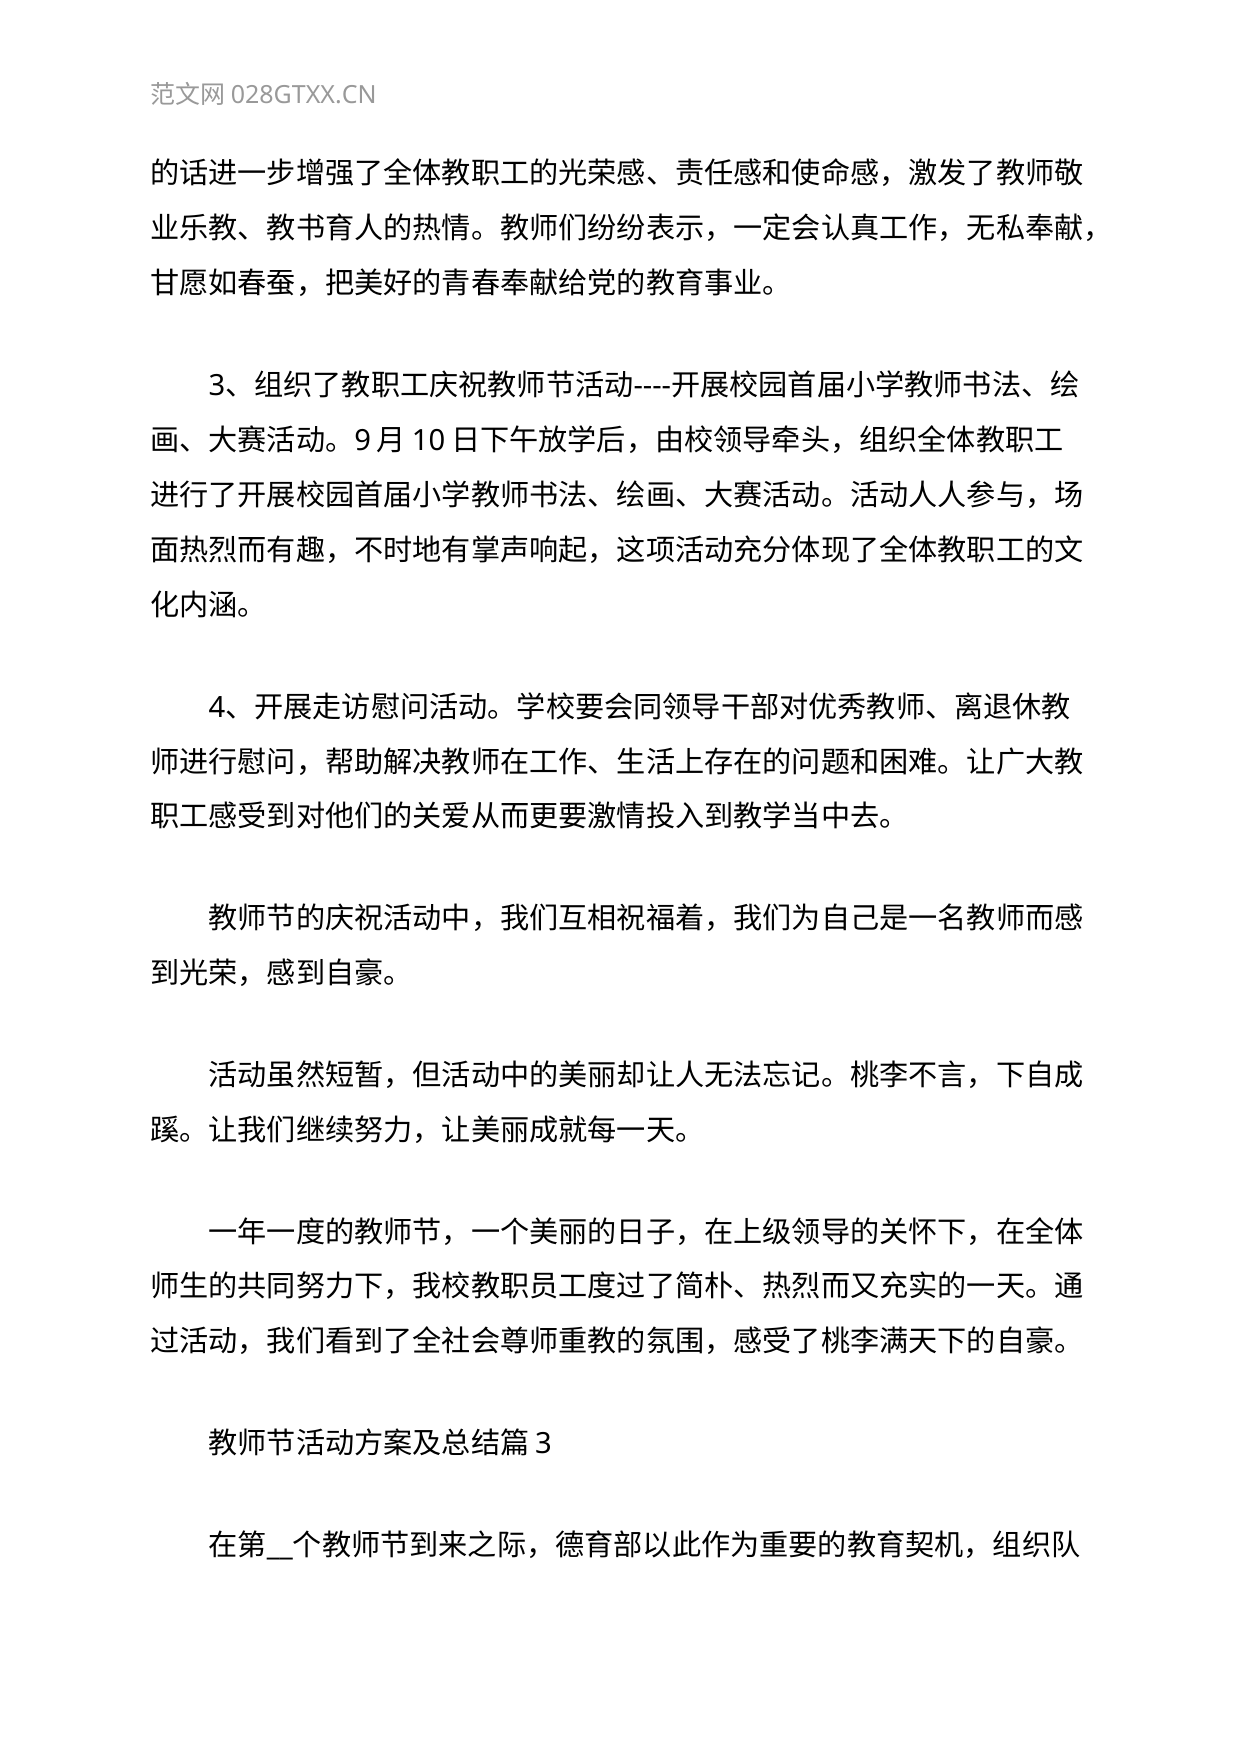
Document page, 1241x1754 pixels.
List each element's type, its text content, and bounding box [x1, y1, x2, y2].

text 一年一度的教师节，一个美丽的日子，在上级领导的关怀下，在全体师生的共同努力下，我校教职员工度过了简朴、热烈而又充实的一天。通过活动，我们看到了全社会尊师重教的氛围，感受了桃李满天下的自豪。 [150, 1208, 1090, 1360]
text 4、开展走访慰问活动。学校要会同领导干部对优秀教师、离退休教师进行慰问，帮助解决教师在工作、生活上存在的问题和困难。让广大教职工感受到对他们的关爱从而更要激情投入到教学当中去。 [150, 683, 1090, 835]
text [150, 150, 1090, 302]
text 教师节的庆祝活动中，我们互相祝福着，我们为自己是一名教师而感到光荣，感到自豪。 [150, 895, 1090, 992]
text 3、组织了教职工庆祝教师节活动----开展校园首届小学教师书法、绘画、大赛活动。9月10日下午放学后，由校领导牵头，组织全体教职工进行了开展校园首届小学教师书法、绘画、大赛活动。活动人人参与，场面热烈而有趣，不时地有掌声响起，这项活动充分体现了全体教职工的文化内涵。 [150, 362, 1090, 624]
text 活动虽然短暂，但活动中的美丽却让人无法忘记。桃李不言，下自成蹊。让我们继续努力，让美丽成就每一天。 [150, 1051, 1090, 1149]
text 教师节活动方案及总结篇3 [150, 1420, 1090, 1462]
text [150, 1522, 1090, 1564]
